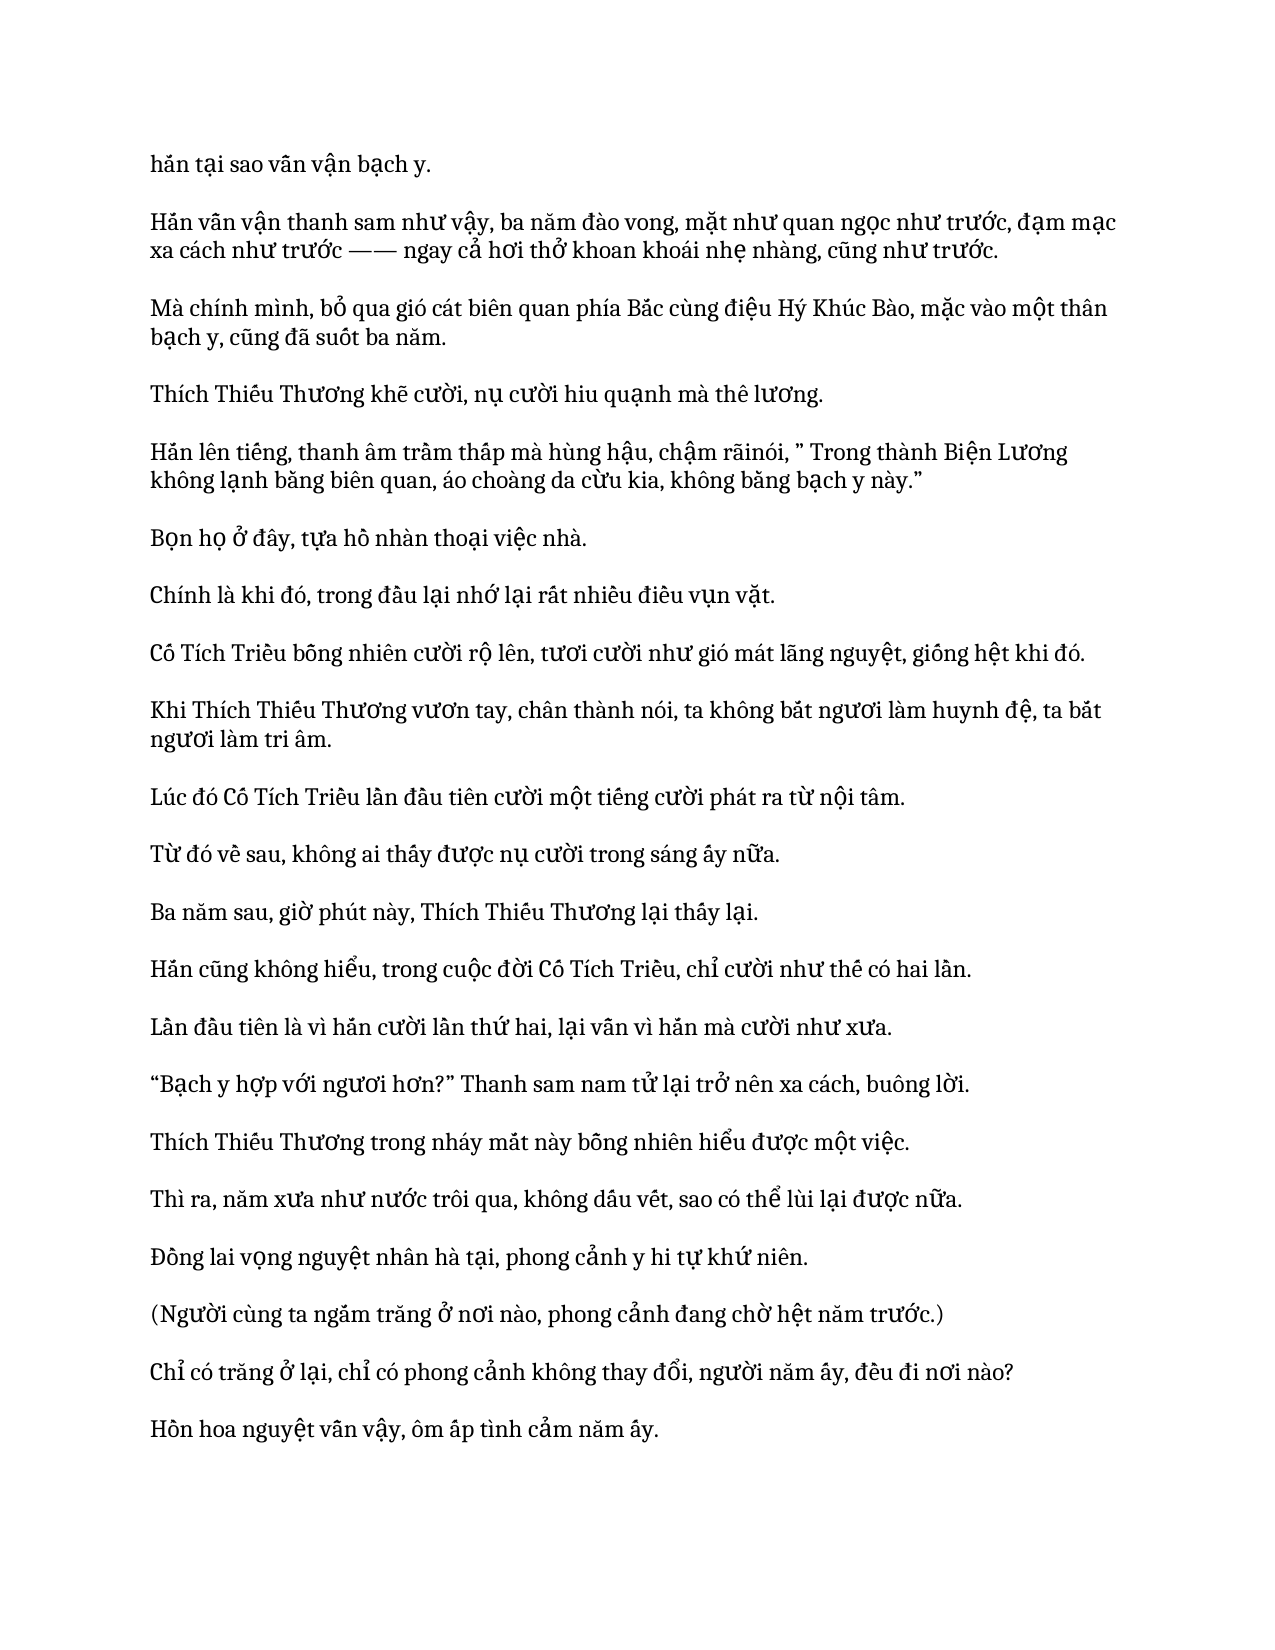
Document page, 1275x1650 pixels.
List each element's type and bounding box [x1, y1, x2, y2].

text [150, 150, 1125, 1472]
